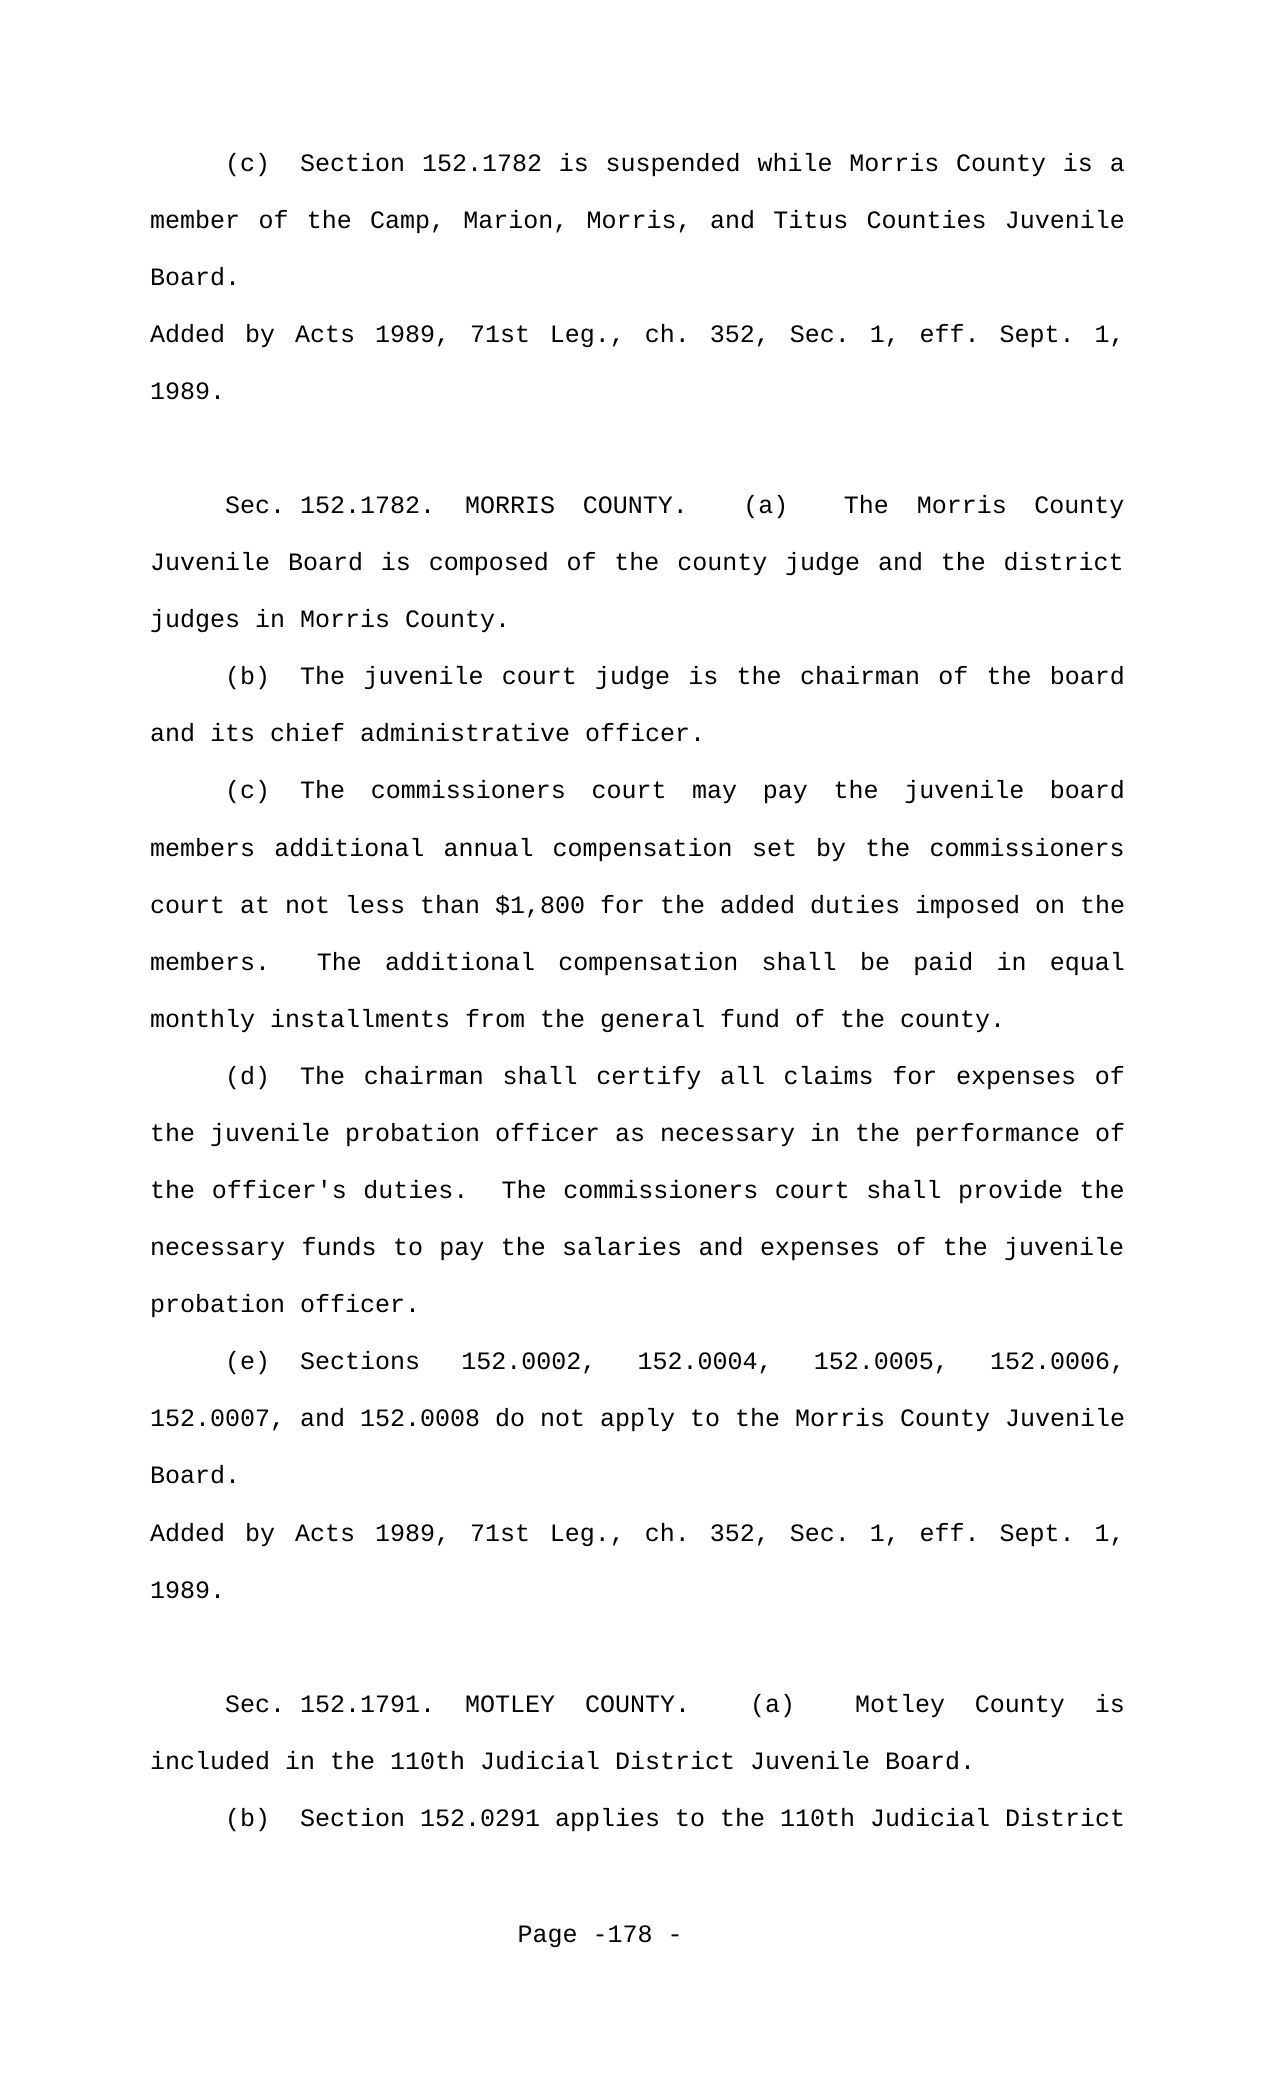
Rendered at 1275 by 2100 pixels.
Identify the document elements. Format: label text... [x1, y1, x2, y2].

text (c) The commissioners court may pay the juvenile board members additional annual compensation set by the commissioners court at not less than $1,800 for the added duties imposed on the members. The additional compensation shall be paid in equal monthly installments from the general fund of the county. [150, 778, 1125, 1035]
text Sec. 152.1782. MORRIS COUNTY. (a) The Morris County Juvenile Board is composed of the county judge and the district judges in Morris County. [150, 492, 1125, 635]
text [150, 1805, 1125, 1834]
text (c) Section 152.1782 is suspended while Morris County is a member of the Camp, Marion, Morris, and Titus Counties Juvenile Board. [150, 150, 1125, 293]
text Added by Acts 1989, 71st Leg., ch. 352, Sec. 1, eff. Sept. 1, 1989. [150, 1520, 1125, 1606]
text (e) Sections 152.0002, 152.0004, 152.0005, 152.0006, 152.0007, and 152.0008 do not apply to the Morris County Juvenile Board. [150, 1349, 1125, 1491]
text Added by Acts 1989, 71st Leg., ch. 352, Sec. 1, eff. Sept. 1, 1989. [150, 321, 1125, 407]
text (d) The chairman shall certify all claims for expenses of the juvenile probation officer as necessary in the performance of the officer's duties. The commissioners court shall provide the necessary funds to pay the salaries and expenses of the juvenile probation officer. [150, 1063, 1125, 1320]
text (b) The juvenile court judge is the chairman of the board and its chief administrative officer. [150, 664, 1125, 749]
text Sec. 152.1791. MOTLEY COUNTY. (a) Motley County is included in the 110th Judicial District Juvenile Board. [150, 1691, 1125, 1777]
